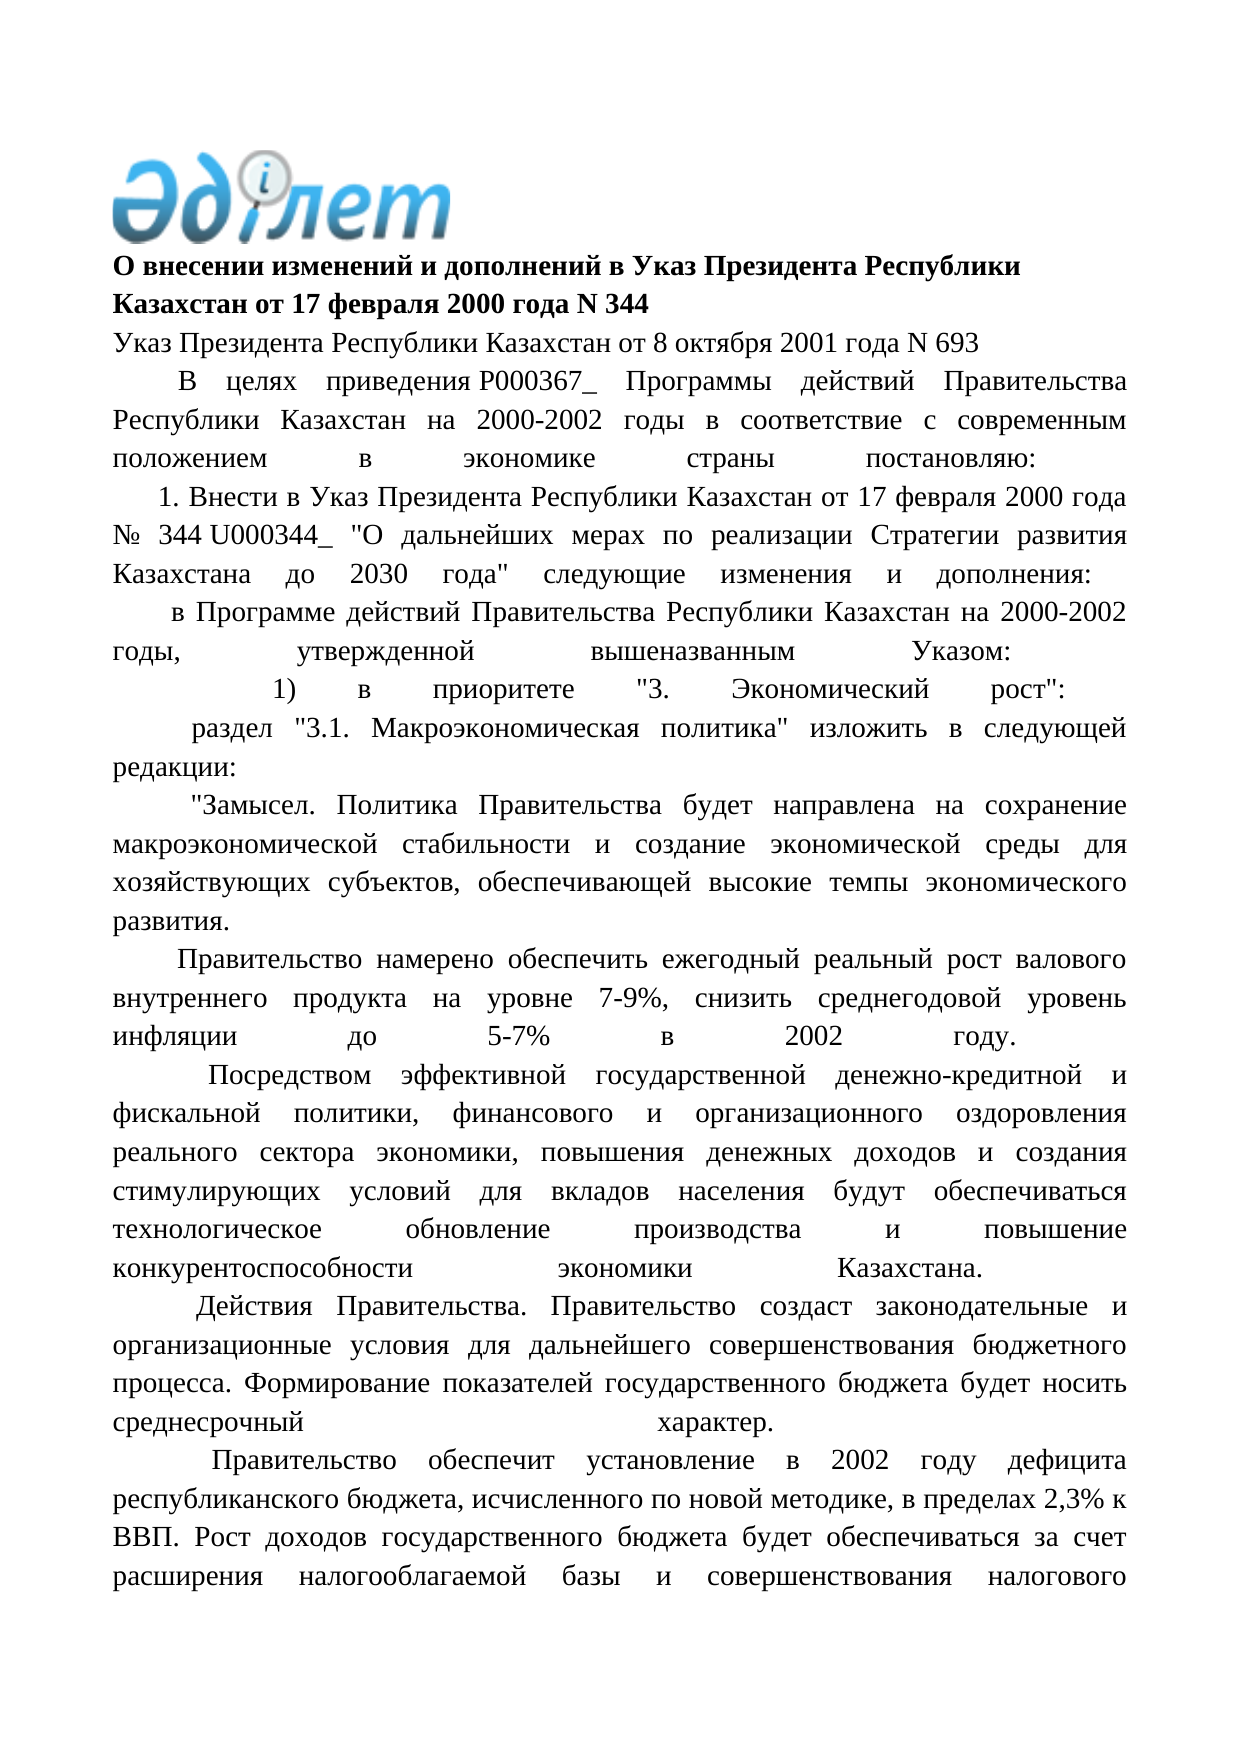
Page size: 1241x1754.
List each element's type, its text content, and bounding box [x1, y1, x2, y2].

picture [112, 150, 451, 244]
text Указ Президента Республики Казахстан от 8 октября 2001 года N 693 [112, 325, 1128, 358]
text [112, 363, 1128, 1592]
text О внесении изменений и дополнений в Указ Президента Республики Казахстан от 17 февраля 2000 года N 344 [112, 248, 1128, 320]
